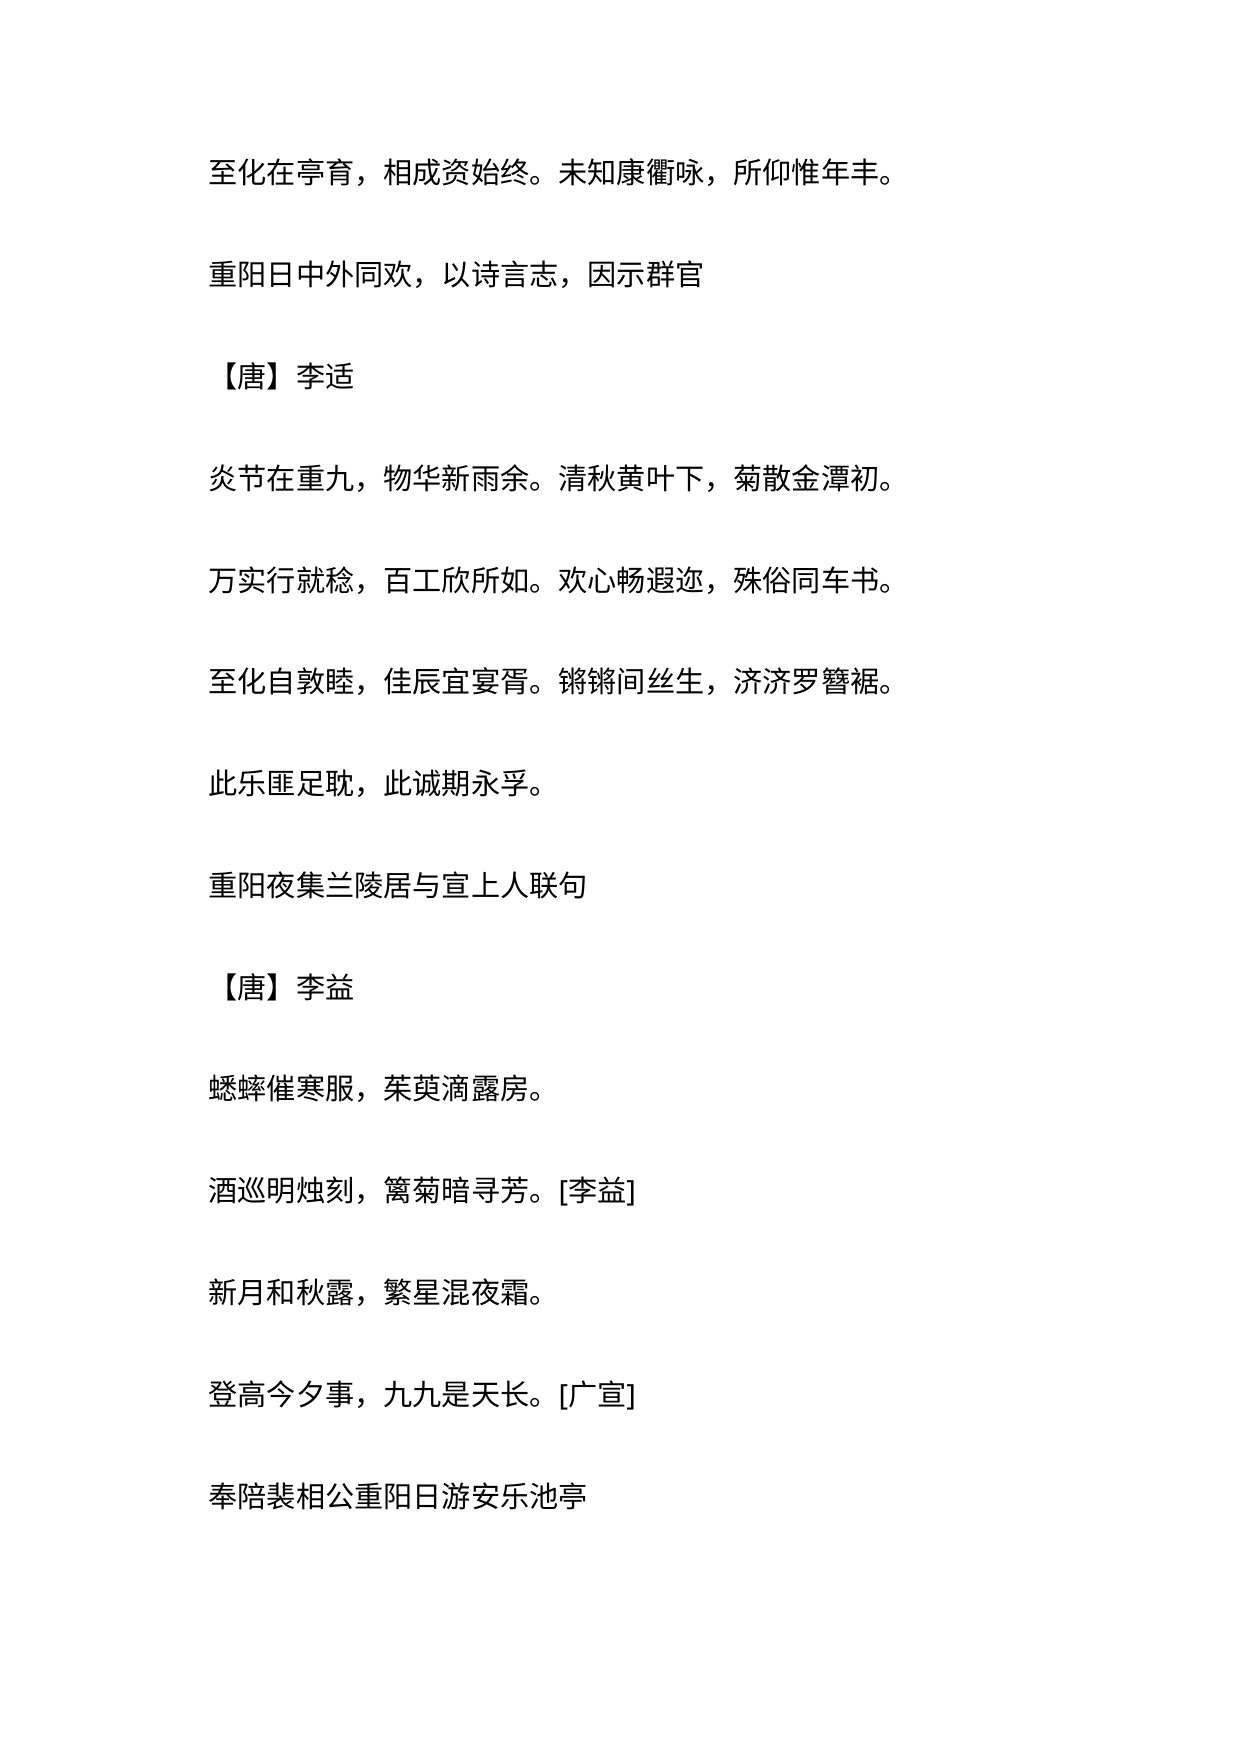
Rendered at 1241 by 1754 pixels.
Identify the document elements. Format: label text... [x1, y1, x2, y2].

text 酒巡明烛刻，篱菊暗寻芳。[李益] [150, 1168, 1090, 1210]
text 新月和秋露，繁星混夜霜。 [150, 1270, 1090, 1312]
text 万实行就稔，百工欣所如。欢心畅遐迩，殊俗同车书。 [150, 557, 1090, 599]
text 蟋蟀催寒服，茱萸滴露房。 [150, 1066, 1090, 1108]
text 【唐】李适 [150, 353, 1090, 396]
text 至化自敦睦，佳辰宜宴胥。锵锵间丝生，济济罗簪裾。 [150, 659, 1090, 701]
text 登高今夕事，九九是天长。[广宣] [150, 1371, 1090, 1414]
text 重阳日中外同欢，以诗言志，因示群官 [150, 252, 1090, 294]
text 重阳夜集兰陵居与宣上人联句 [150, 862, 1090, 905]
text 奉陪裴相公重阳日游安乐池亭 [150, 1473, 1090, 1516]
text 炎节在重九，物华新雨余。清秋黄叶下，菊散金潭初。 [150, 455, 1090, 498]
text 【唐】李益 [150, 964, 1090, 1006]
text 至化在亭育，相成资始终。未知康衢咏，所仰惟年丰。 [150, 150, 1090, 192]
text 此乐匪足耽，此诚期永孚。 [150, 761, 1090, 803]
